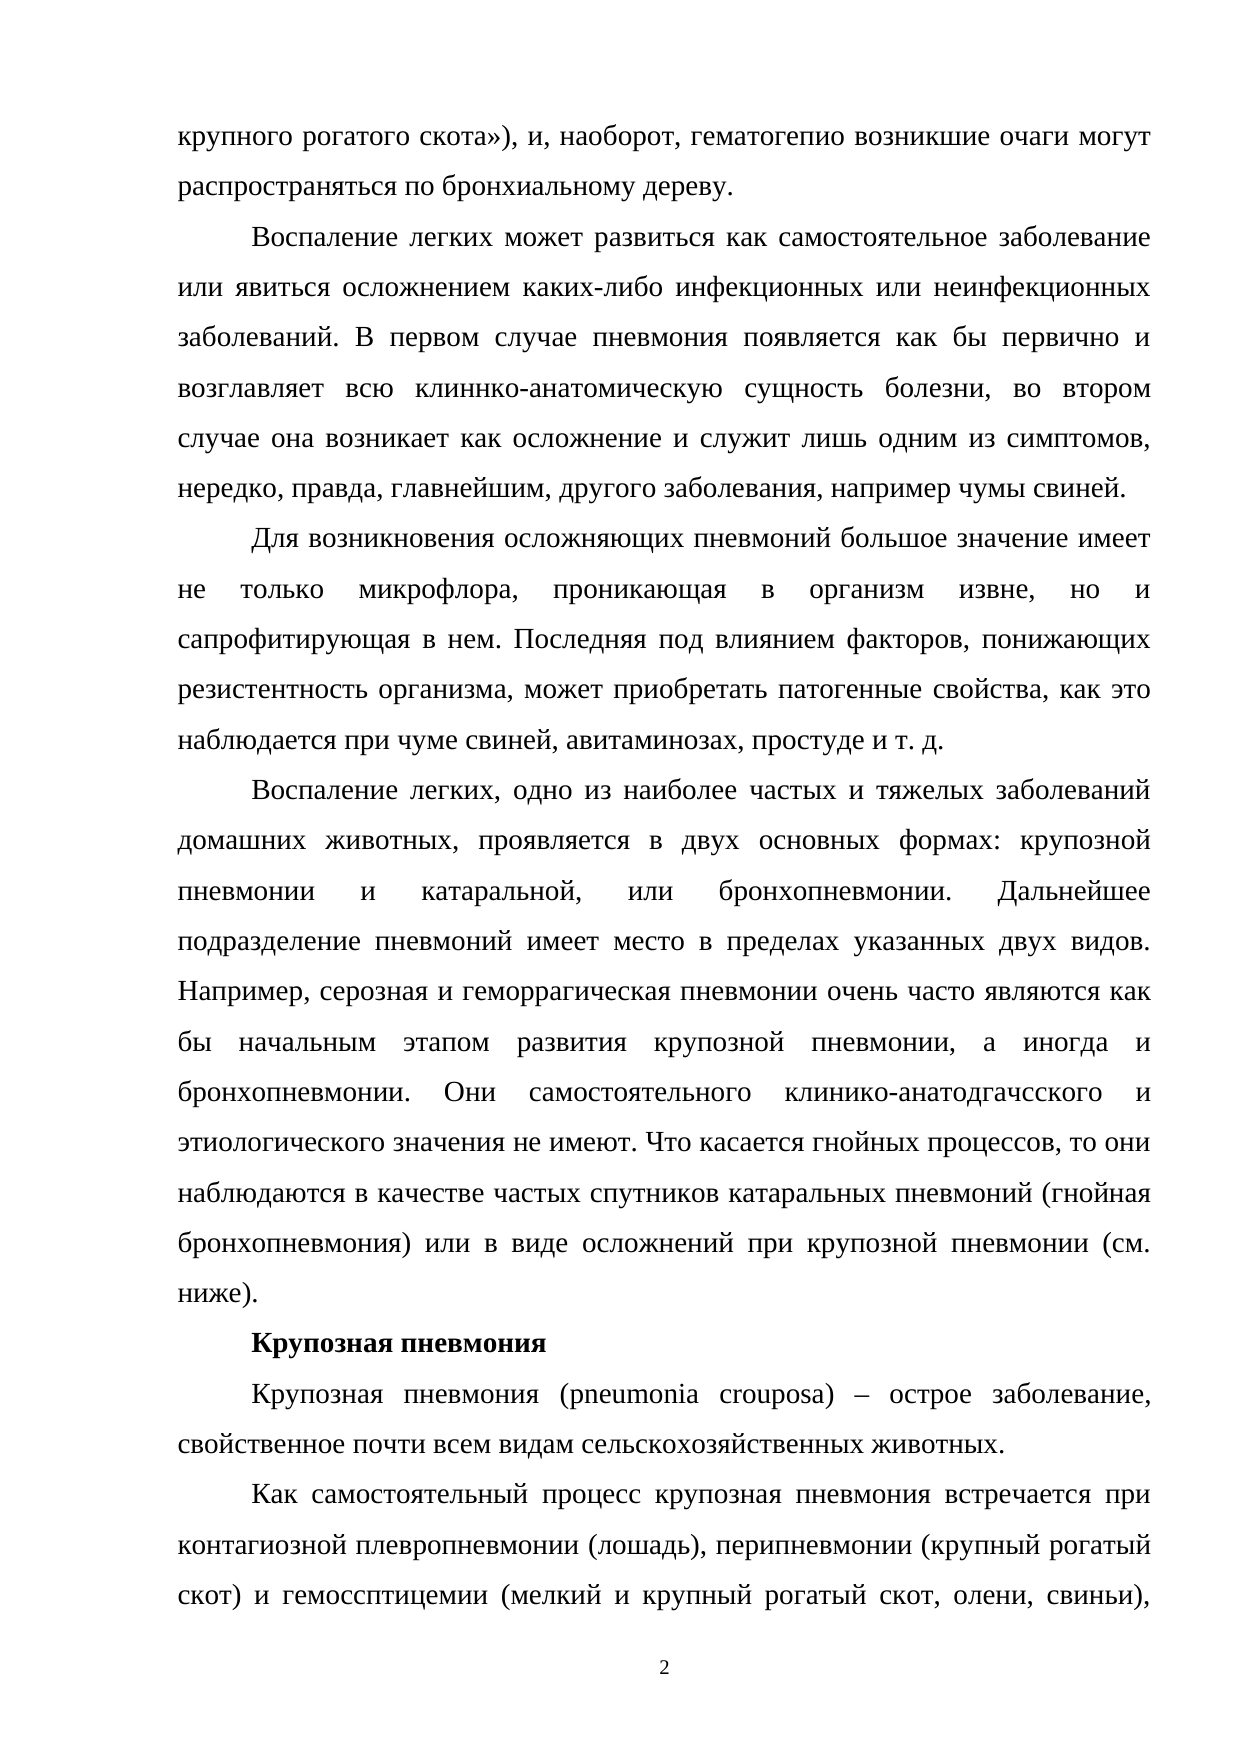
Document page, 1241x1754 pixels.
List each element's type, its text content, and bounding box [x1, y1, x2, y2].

text Воспаление легких может развиться как самостоятельное заболевание или явиться осложнением каких-либо инфекционных или неинфекционных заболеваний. В первом случае пневмония появляется как бы первично и возглавляет всю клиннко-анатомическую сущность болезни, во втором случае она возникает как осложнение и служит лишь одним из симптомов, нередко, правда, главнейшим, другого заболевания, например чумы свиней. [177, 219, 1152, 504]
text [177, 118, 1152, 202]
text Крупозная пневмония (pneumonia crouposa) – острое заболевание, свойственное почти всем видам сельскохозяйственных животных. [177, 1376, 1152, 1460]
text Крупозная пневмония [177, 1326, 1152, 1359]
text Для возникновения осложняющих пневмоний большое значение имеет не только микрофлора, проникающая в организм извне, но и сапрофитирующая в нем. Последняя под влиянием факторов, понижающих резистентность организма, может приобретать патогенные свойства, как это наблюдается при чуме свиней, авитаминозах, простуде и т. д. [177, 521, 1152, 755]
text Воспаление легких, одно из наиболее частых и тяжелых заболеваний домашних животных, проявляется в двух основных формах: крупозной пневмонии и катаральной, или бронхопневмонии. Дальнейшее подразделение пневмоний имеет место в пределах указанных двух видов. Например, серозная и геморрагическая пневмонии очень часто являются как бы начальным этапом развития крупозной пневмонии, а иногда и бронхопневмонии. Они самостоятельного клинико-анатодгачсского и этиологического значения не имеют. Что касается гнойных процессов, то они наблюдаются в качестве частых спутников катаральных пневмоний (гнойная бронхопневмония) или в виде осложнений при крупозной пневмонии (см. ниже). [177, 772, 1152, 1309]
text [177, 1477, 1152, 1611]
